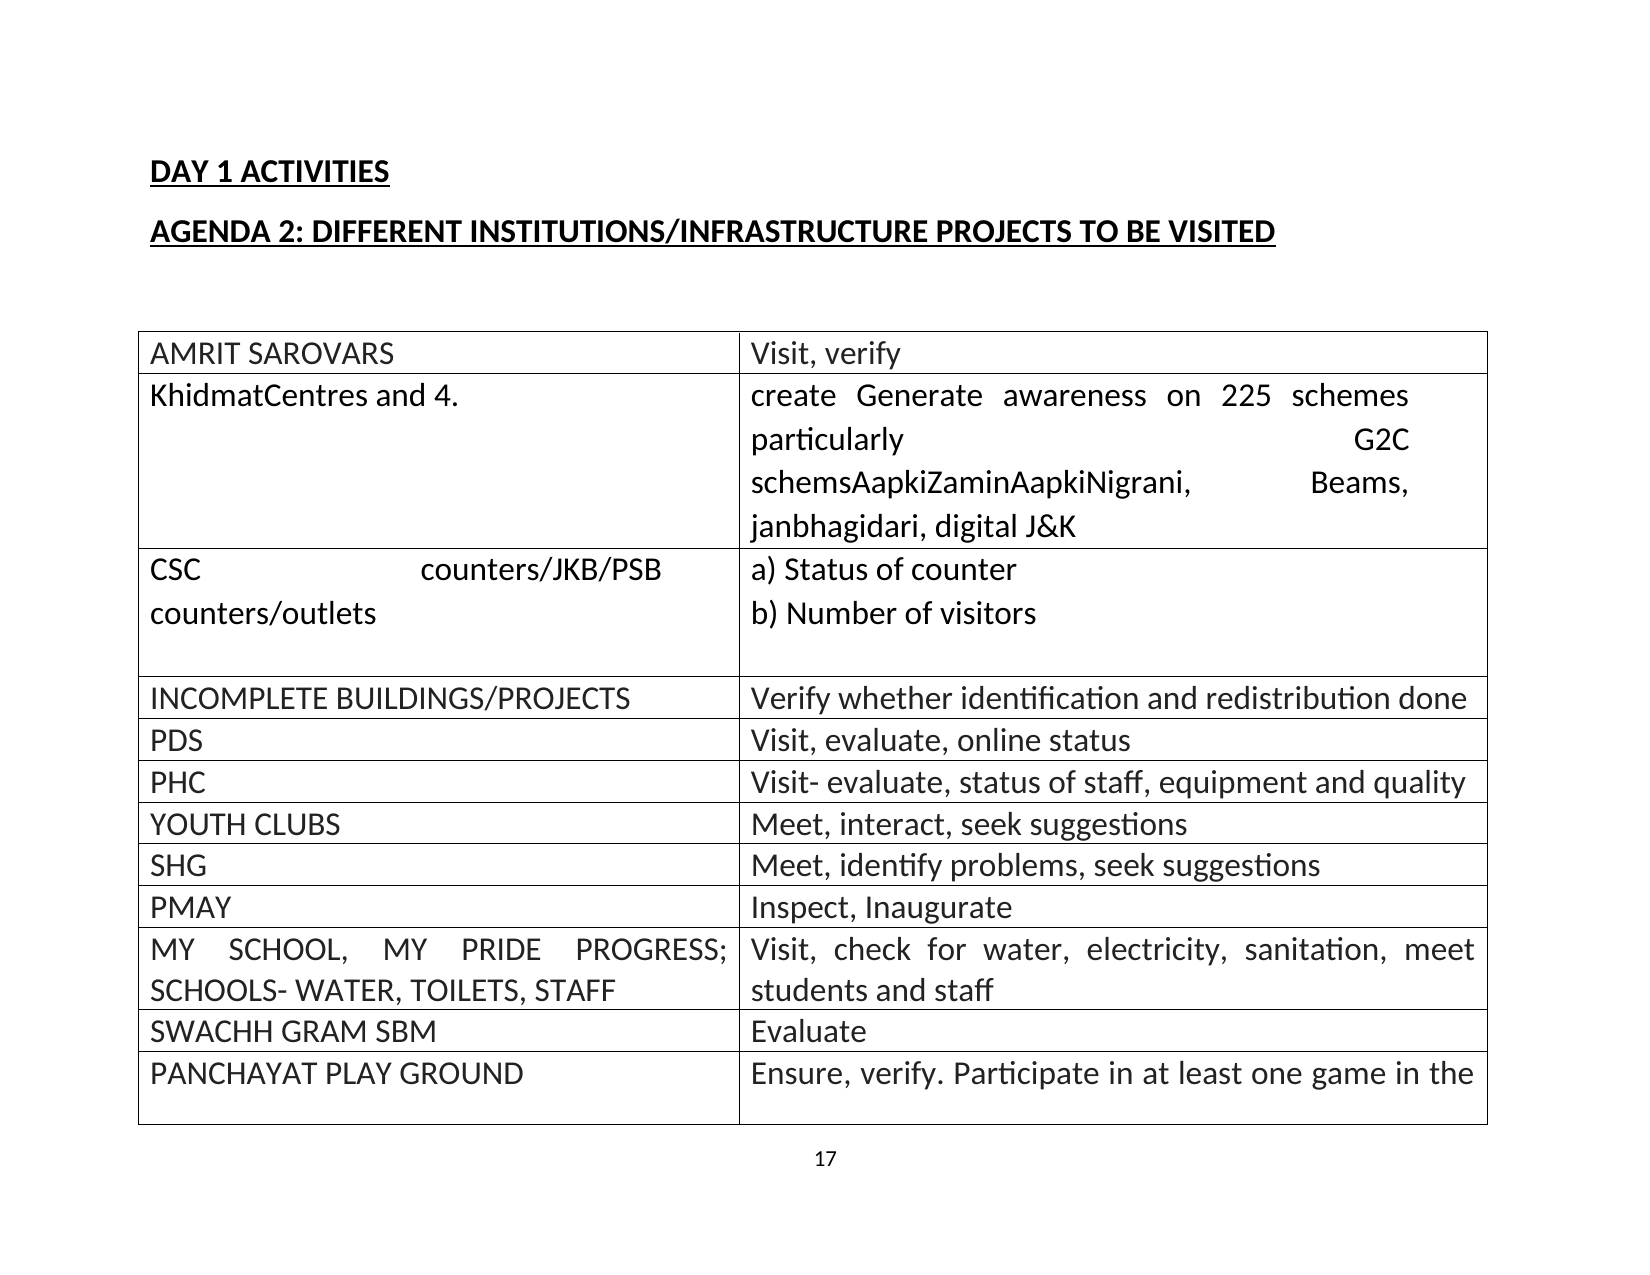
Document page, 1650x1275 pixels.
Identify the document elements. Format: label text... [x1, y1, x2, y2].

table_cell SHG [139, 844, 739, 885]
table_header AMRIT SAROVARS [139, 332, 739, 373]
table_cell PDS [139, 719, 739, 760]
text DAY 1 ACTIVITIES [150, 150, 1434, 191]
text AGENDA 2: DIFFERENT INSTITUTIONS/INFRASTRUCTURE PROJECTS TO BE VISITED [150, 210, 1500, 251]
table_cell Evaluate [740, 1010, 1487, 1051]
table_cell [740, 1052, 1487, 1124]
table_cell INCOMPLETE BUILDINGS/PROJECTS [139, 677, 739, 718]
table_cell create Generate awareness on 225 schemes particularly G2C schemsAapkiZaminAapkiNigrani, Beams, janbhagidari, digital J&K [740, 374, 1487, 547]
table_cell YOUTH CLUBS [139, 803, 739, 843]
table_cell Meet, interact, seek suggestions [740, 803, 1487, 843]
table_cell Verify whether identification and redistribution done [740, 677, 1487, 718]
table_cell KhidmatCentres and 4. [139, 374, 739, 547]
table_cell SWACHH GRAM SBM [139, 1010, 739, 1051]
table_cell Meet, identify problems, seek suggestions [740, 844, 1487, 885]
table_cell a) Status of counter b) Number of visitors [740, 549, 1487, 676]
table_cell Visit, evaluate, online status [740, 719, 1487, 760]
table_cell MY SCHOOL, MY PRIDE PROGRESS; SCHOOLS- WATER, TOILETS, STAFF [139, 928, 739, 1009]
table_header Visit, verify [740, 332, 1487, 373]
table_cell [139, 1052, 739, 1124]
table_cell PHC [139, 761, 739, 802]
table_cell PMAY [139, 886, 739, 927]
table_cell Inspect, Inaugurate [740, 886, 1487, 927]
table_cell Visit- evaluate, status of staff, equipment and quality [740, 761, 1487, 802]
table_cell CSC counters/JKB/PSB counters/outlets [139, 549, 739, 676]
table_cell Visit, check for water, electricity, sanitation, meet students and staff [740, 928, 1487, 1009]
